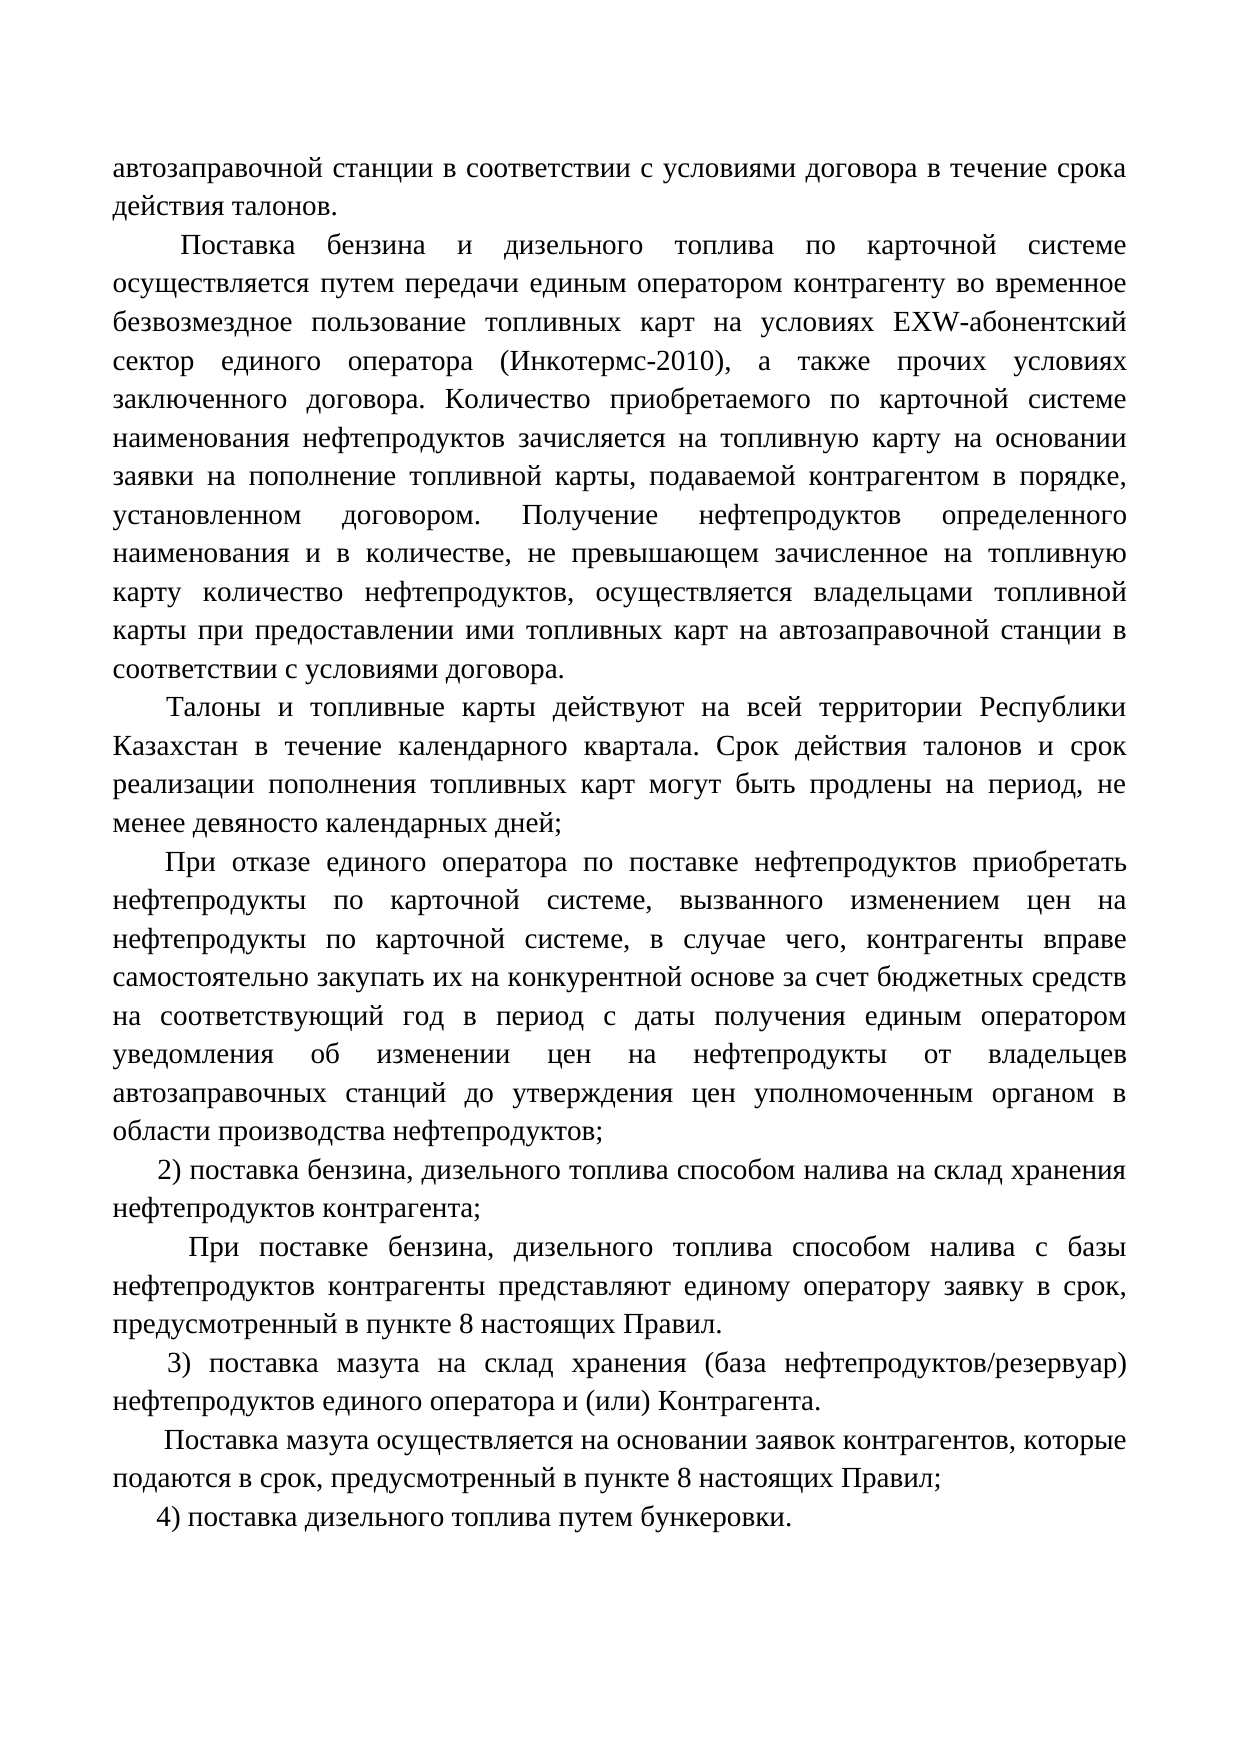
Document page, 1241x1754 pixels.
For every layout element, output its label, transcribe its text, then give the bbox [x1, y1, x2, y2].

text Поставка мазута осуществляется на основании заявок контрагентов, которые подаются в срок, предусмотренный в пункте 8 настоящих Правил; [112, 1422, 1128, 1494]
text Поставка бензина и дизельного топлива по карточной системе осуществляется путем передачи единым оператором контрагенту во временное безвозмездное пользование топливных карт на условиях EXW-абонентский сектор единого оператора (Инкотермс-2010), а также прочих условиях заключенного договора. Количество приобретаемого по карточной системе наименования нефтепродуктов зачисляется на топливную карту на основании заявки на пополнение топливной карты, подаваемой контрагентом в порядке, установленном договором. Получение нефтепродуктов определенного наименования и в количестве, не превышающем зачисленное на топливную карту количество нефтепродуктов, осуществляется владельцами топливной карты при предоставлении ими топливных карт на автозаправочной станции в соответствии с условиями договора. [112, 227, 1128, 684]
text 3) поставка мазута на склад хранения (база нефтепродуктов/резервуар) нефтепродуктов единого оператора и (или) Контрагента. [112, 1345, 1128, 1417]
text 4) поставка дизельного топлива путем бункеровки. [112, 1499, 1128, 1532]
text При поставке бензина, дизельного топлива способом налива с базы нефтепродуктов контрагенты представляют единому оператору заявку в срок, предусмотренный в пункте 8 настоящих Правил. [112, 1229, 1128, 1340]
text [112, 150, 1128, 222]
text 2) поставка бензина, дизельного топлива способом налива на склад хранения нефтепродуктов контрагента; [112, 1152, 1128, 1224]
text При отказе единого оператора по поставке нефтепродуктов приобретать нефтепродукты по карточной системе, вызванного изменением цен на нефтепродукты по карточной системе, в случае чего, контрагенты вправе самостоятельно закупать их на конкурентной основе за счет бюджетных средств на соответствующий год в период с даты получения единым оператором уведомления об изменении цен на нефтепродукты от владельцев автозаправочных станций до утверждения цен уполномоченным органом в области производства нефтепродуктов; [112, 844, 1128, 1147]
text Талоны и топливные карты действуют на всей территории Республики Казахстан в течение календарного квартала. Срок действия талонов и срок реализации пополнения топливных карт могут быть продлены на период, не менее девяносто календарных дней; [112, 689, 1128, 839]
